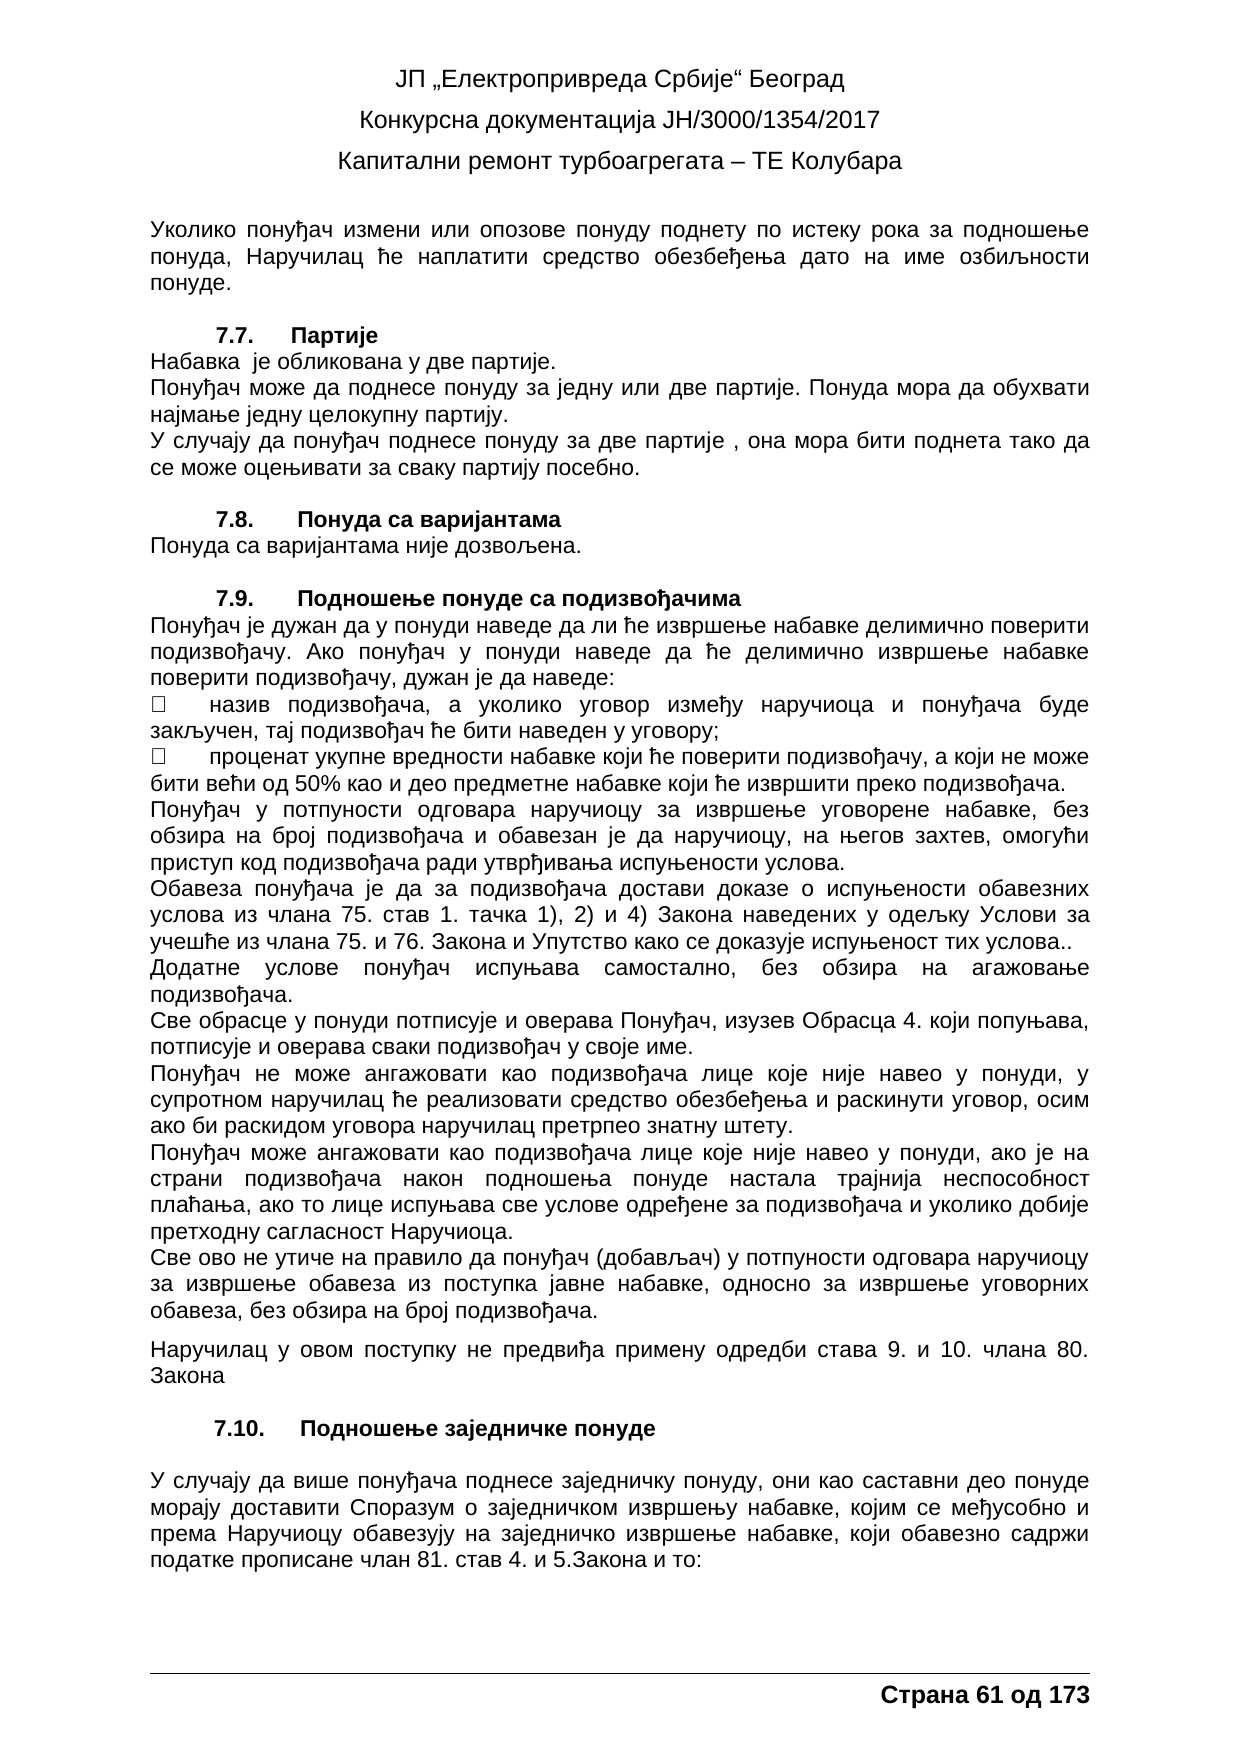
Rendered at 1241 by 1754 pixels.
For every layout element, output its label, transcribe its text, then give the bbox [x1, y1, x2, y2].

text Понуђач може ангажовати као подизвођача лице које није навео у понуди, ако је на страни подизвођача након подношења понуде настала трајнија неспособност плаћања, ако то лице испуњава све услове одређене за подизвођача и уколико добије претходну сагласност Наручиоца. [150, 1139, 1090, 1244]
text Све обрасце у понуди потписује и оверава Понуђач, изузев Обрасца 4. који попуњава, потписује и оверава сваки подизвођач у своје име. [150, 1007, 1090, 1059]
text Понуђач у потпуности одговара наручиоцу за извршење уговорене набавке, без обзира на број подизвођача и обавезан је да наручиоцу, на његов захтев, омогући приступ код подизвођача ради утврђивања испуњености услова. [150, 796, 1090, 875]
text Понуђач не може ангажовати као подизвођача лице које није навео у понуди, у супротном наручилац ће реализовати средство обезбеђења и раскинути уговор, осим ако би раскидом уговора наручилац претрпео знатну штету. [150, 1059, 1090, 1139]
list Подношење понуде са подизвођачима [216, 585, 1090, 612]
text Набавка је обликована у две партије. [150, 348, 1090, 374]
text Понуђач је дужан да у понуди наведе да ли ће извршење набавке делимично поверити подизвођачу. Ако понуђач у понуди наведе да ће делимично извршење набавке поверити подизвођачу, дужан је да наведе: [150, 612, 1090, 691]
list Понуда са варијантама [216, 506, 1090, 532]
list Партије [216, 322, 1090, 348]
text У случају да више понуђача поднесе заједничку понуду, они као саставни део понуде морају доставити Споразум о заједничком извршењу набавке, којим се међусобно и према Наручиоцу обавезују на заједничко извршење набавке, који обавезно садржи податке прописане члан 81. став 4. и 5.Закона и то: [150, 1467, 1090, 1573]
text  назив подизвођача, а уколико уговор између наручиоца и понуђача буде закључен, тај подизвођач ће бити наведен у уговору; [150, 691, 1090, 743]
text Наручилац у овом поступку не предвиђа примену одредби става 9. и 10. члана 80. Закона [150, 1336, 1090, 1388]
text Уколико понуђач измени или опозове понуду поднету по истеку рока за подношење понуда, Наручилац ће наплатити средство обезбеђења дато на име озбиљности понуде. [150, 216, 1090, 295]
text У случају да понуђач поднесе понуду за две партије , она мора бити поднета тако да се може оцењивати за сваку партију посебно. [150, 427, 1090, 480]
text 7.10. Подношење заједничке понуде [150, 1415, 1090, 1441]
text Додатне услове понуђач испуњава самостално, без обзира на агажовање подизвођача. [150, 954, 1090, 1007]
text  проценат укупне вредности набавке који ће поверити подизвођачу, а који не може бити већи од 50% као и део предметне набавке који ће извршити преко подизвођача. [150, 743, 1090, 796]
text Обавеза понуђача је да за подизвођача достави доказе о испуњености обавезних услова из члана 75. став 1. тачка 1), 2) и 4) Закона наведених у одељку Услови за учешће из члана 75. и 76. Закона и Упутство како се доказује испуњеност тих услова.. [150, 875, 1090, 954]
text Све ово не утиче на правило да понуђач (добављач) у потпуности одговара наручиоцу за извршење обавеза из поступка јавне набавке, односно за извршење уговорних обавеза, без обзира на број подизвођача. [150, 1244, 1090, 1323]
text Понуђач може да поднесе понуду за једну или две партије. Понуда мора да обухвати најмање једну целокупну партију. [150, 374, 1090, 427]
text Понуда са варијантама није дозвољена. [150, 532, 1090, 559]
